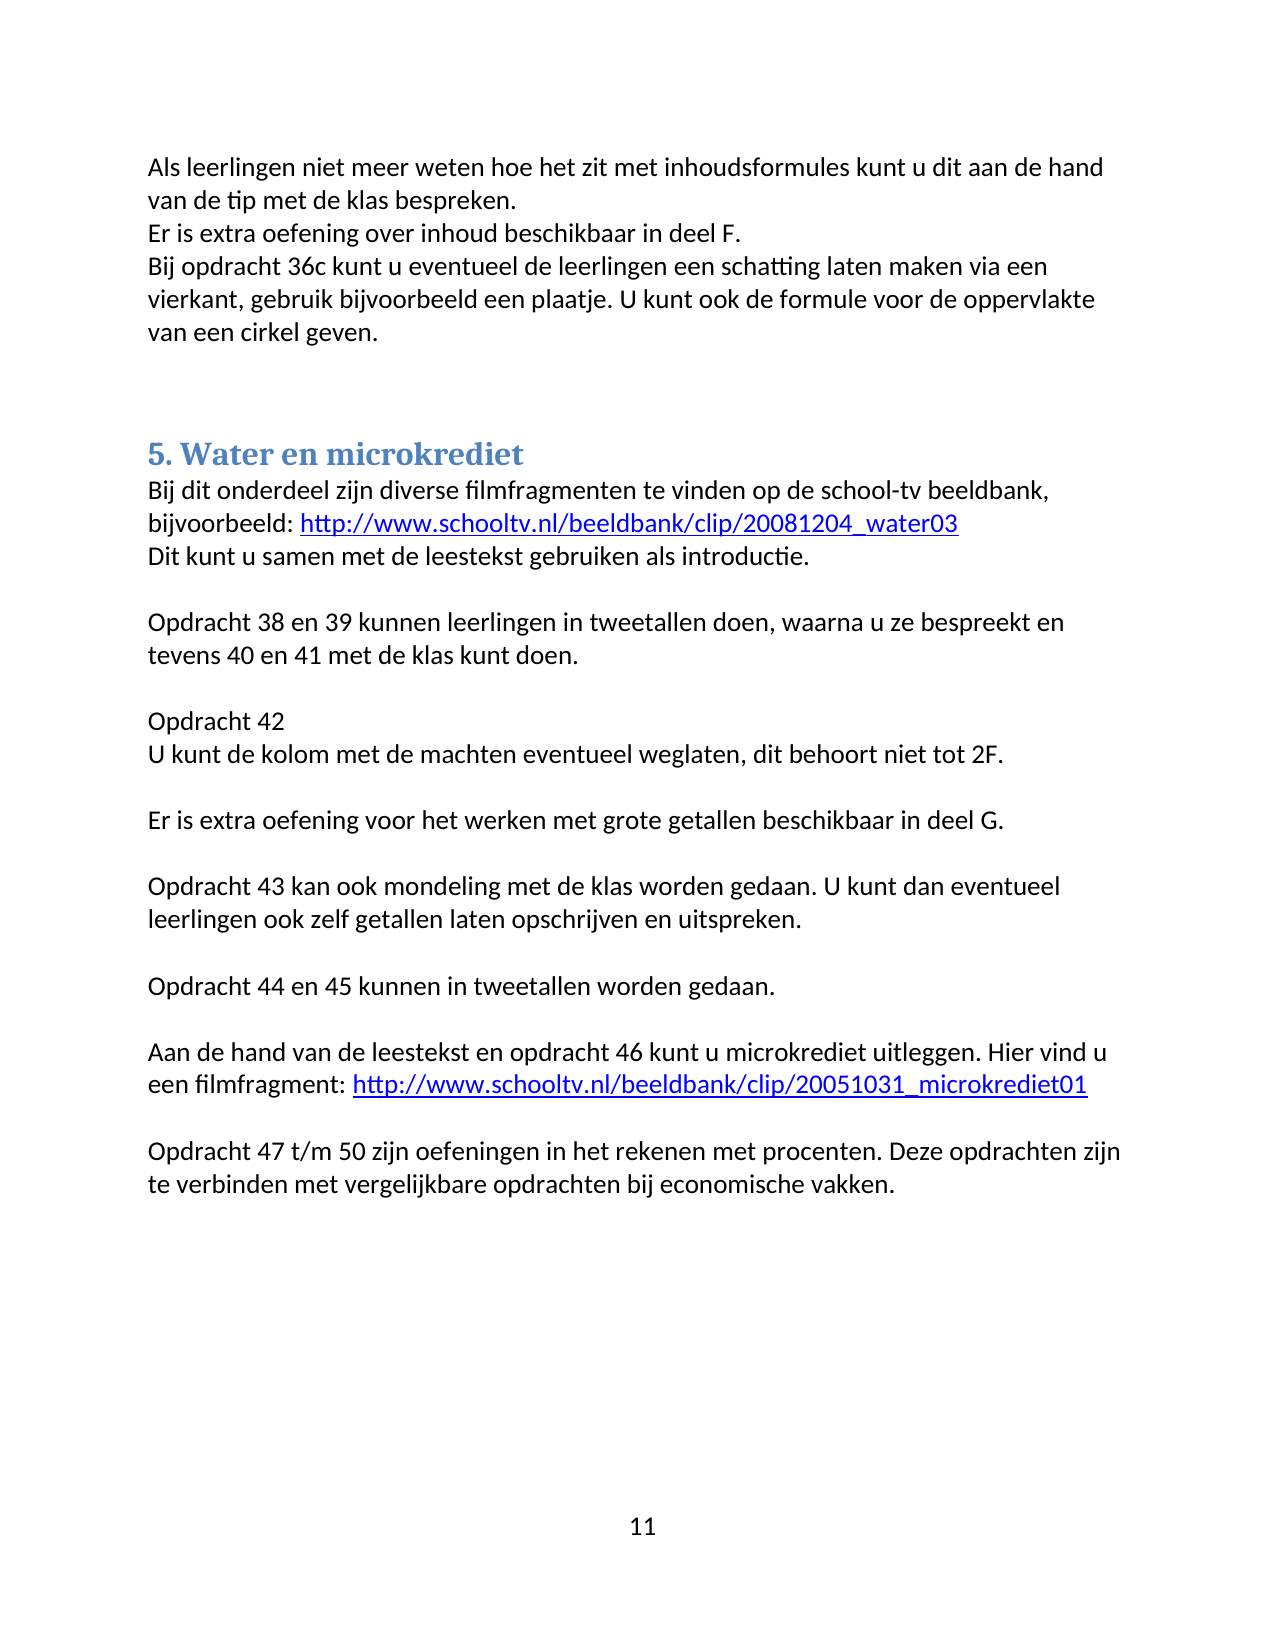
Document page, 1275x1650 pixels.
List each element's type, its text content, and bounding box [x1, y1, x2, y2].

text Bij dit onderdeel zijn diverse filmfragmenten te vinden op de school-tv beeldbank, bijvoorbeeld: http://www.schooltv.nl/beeldbank/clip/20081204_water03 [148, 473, 1137, 539]
text Aan de hand van de leestekst en opdracht 46 kunt u microkrediet uitleggen. Hier vind u een filmfragment: http://www.schooltv.nl/beeldbank/clip/20051031_microkrediet01 [148, 1035, 1137, 1101]
text U kunt de kolom met de machten eventueel weglaten, dit behoort niet tot 2F. [148, 737, 1137, 771]
text Dit kunt u samen met de leestekst gebruiken als introductie. [148, 539, 1137, 572]
text Er is extra oefening over inhoud beschikbaar in deel F. [148, 216, 1137, 249]
text Bij opdracht 36c kunt u eventueel de leerlingen een schatting laten maken via een vierkant, gebruik bijvoorbeeld een plaatje. U kunt ook de formule voor de oppervlakte van een cirkel geven. [148, 249, 1137, 348]
text Opdracht 43 kan ook mondeling met de klas worden gedaan. U kunt dan eventueel leerlingen ook zelf getallen laten opschrijven en uitspreken. [148, 869, 1137, 936]
subtitle 5. Water en microkrediet [148, 435, 1137, 473]
text Als leerlingen niet meer weten hoe het zit met inhoudsformules kunt u dit aan de hand van de tip met de klas bespreken. [148, 150, 1137, 216]
text Opdracht 38 en 39 kunnen leerlingen in tweetallen doen, waarna u ze bespreekt en tevens 40 en 41 met de klas kunt doen. [148, 605, 1137, 671]
text Er is extra oefening voor het werken met grote getallen beschikbaar in deel G. [148, 803, 1137, 837]
text Opdracht 47 t/m 50 zijn oefeningen in het rekenen met procenten. Deze opdrachten zijn te verbinden met vergelijkbare opdrachten bij economische vakken. [148, 1134, 1137, 1200]
text Opdracht 42 [148, 704, 1137, 737]
text Opdracht 44 en 45 kunnen in tweetallen worden gedaan. [148, 969, 1137, 1002]
